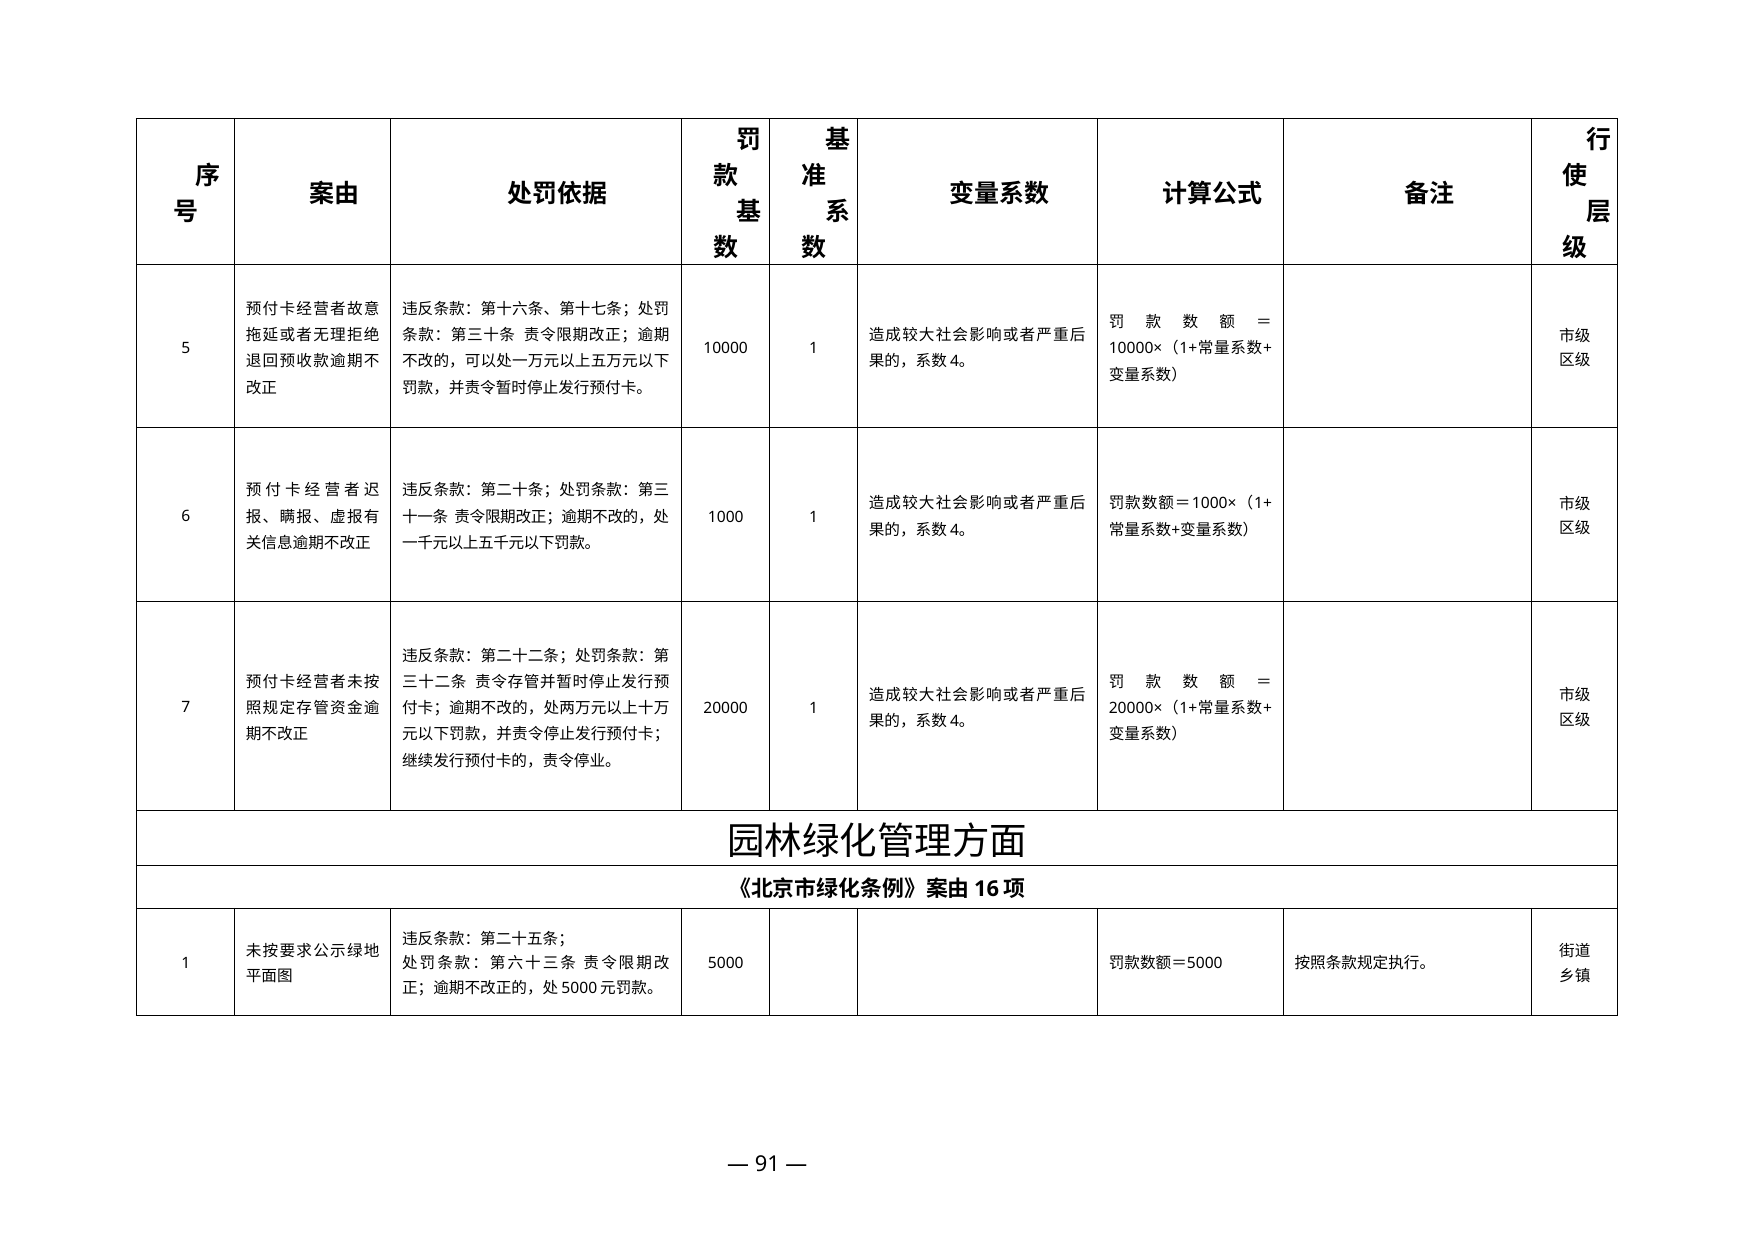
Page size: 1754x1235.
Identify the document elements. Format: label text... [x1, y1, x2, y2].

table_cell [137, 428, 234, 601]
table_header 备注 [1284, 119, 1531, 264]
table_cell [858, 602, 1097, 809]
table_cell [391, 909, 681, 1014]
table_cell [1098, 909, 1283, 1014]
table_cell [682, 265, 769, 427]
table_header 变量系数 [858, 119, 1097, 264]
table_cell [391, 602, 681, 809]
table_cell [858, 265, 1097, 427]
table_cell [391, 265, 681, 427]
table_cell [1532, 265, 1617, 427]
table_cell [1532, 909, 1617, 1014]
table_header 行使 层级 [1532, 119, 1617, 264]
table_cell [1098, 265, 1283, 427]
table_header 罚款 基数 [682, 119, 769, 264]
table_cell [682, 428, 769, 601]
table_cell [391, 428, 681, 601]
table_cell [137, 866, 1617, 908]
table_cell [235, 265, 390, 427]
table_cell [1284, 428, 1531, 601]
table_header 序号 [137, 119, 234, 264]
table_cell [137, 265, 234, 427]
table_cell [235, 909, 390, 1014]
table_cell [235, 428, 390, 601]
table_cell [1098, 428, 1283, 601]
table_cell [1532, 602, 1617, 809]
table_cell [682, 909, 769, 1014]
table_header 计算公式 [1098, 119, 1283, 264]
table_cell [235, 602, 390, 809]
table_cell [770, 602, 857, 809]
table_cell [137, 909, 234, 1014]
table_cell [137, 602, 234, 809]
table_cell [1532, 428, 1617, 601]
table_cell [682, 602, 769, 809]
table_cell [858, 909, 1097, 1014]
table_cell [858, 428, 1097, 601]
table_header 处罚依据 [391, 119, 681, 264]
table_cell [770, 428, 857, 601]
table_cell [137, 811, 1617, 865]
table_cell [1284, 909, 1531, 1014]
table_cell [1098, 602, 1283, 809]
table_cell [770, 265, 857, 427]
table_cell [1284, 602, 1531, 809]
table_header 基准 系数 [770, 119, 857, 264]
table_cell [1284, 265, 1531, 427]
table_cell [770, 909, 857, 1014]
table_header 案由 [235, 119, 390, 264]
